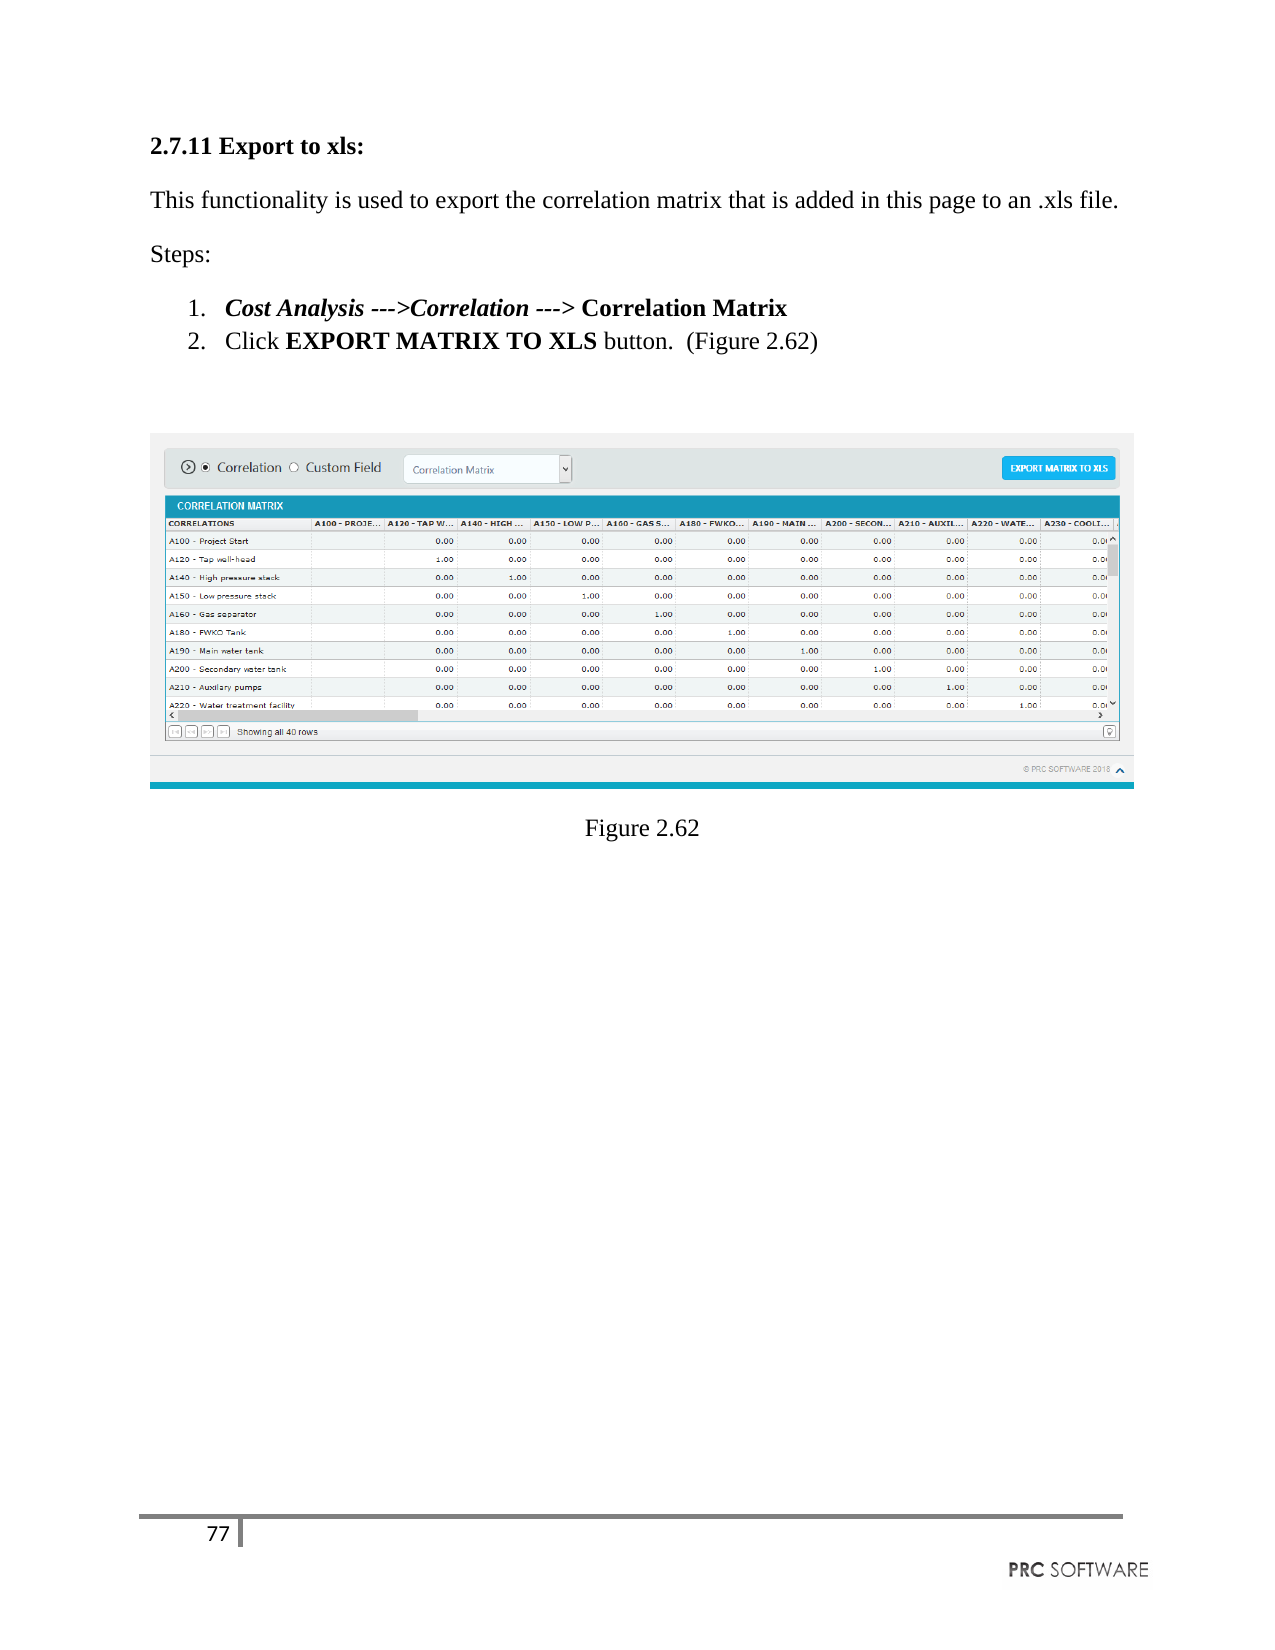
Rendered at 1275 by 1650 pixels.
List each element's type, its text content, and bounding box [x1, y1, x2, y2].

text 2.7.11 Export to xls: [150, 131, 1134, 160]
text Steps: [150, 239, 1134, 268]
list Cost Analysis --->Correlation ---> Correlation Matrix [187, 293, 1134, 322]
picture [150, 433, 1134, 789]
text Figure 2.62 [150, 813, 1134, 842]
picture [1002, 1548, 1154, 1590]
list Click EXPORT MATRIX TO XLS button. (Figure 2.62) [187, 326, 1134, 354]
text This functionality is used to export the correlation matrix that is added in this page to an .xls file. [150, 185, 1134, 214]
